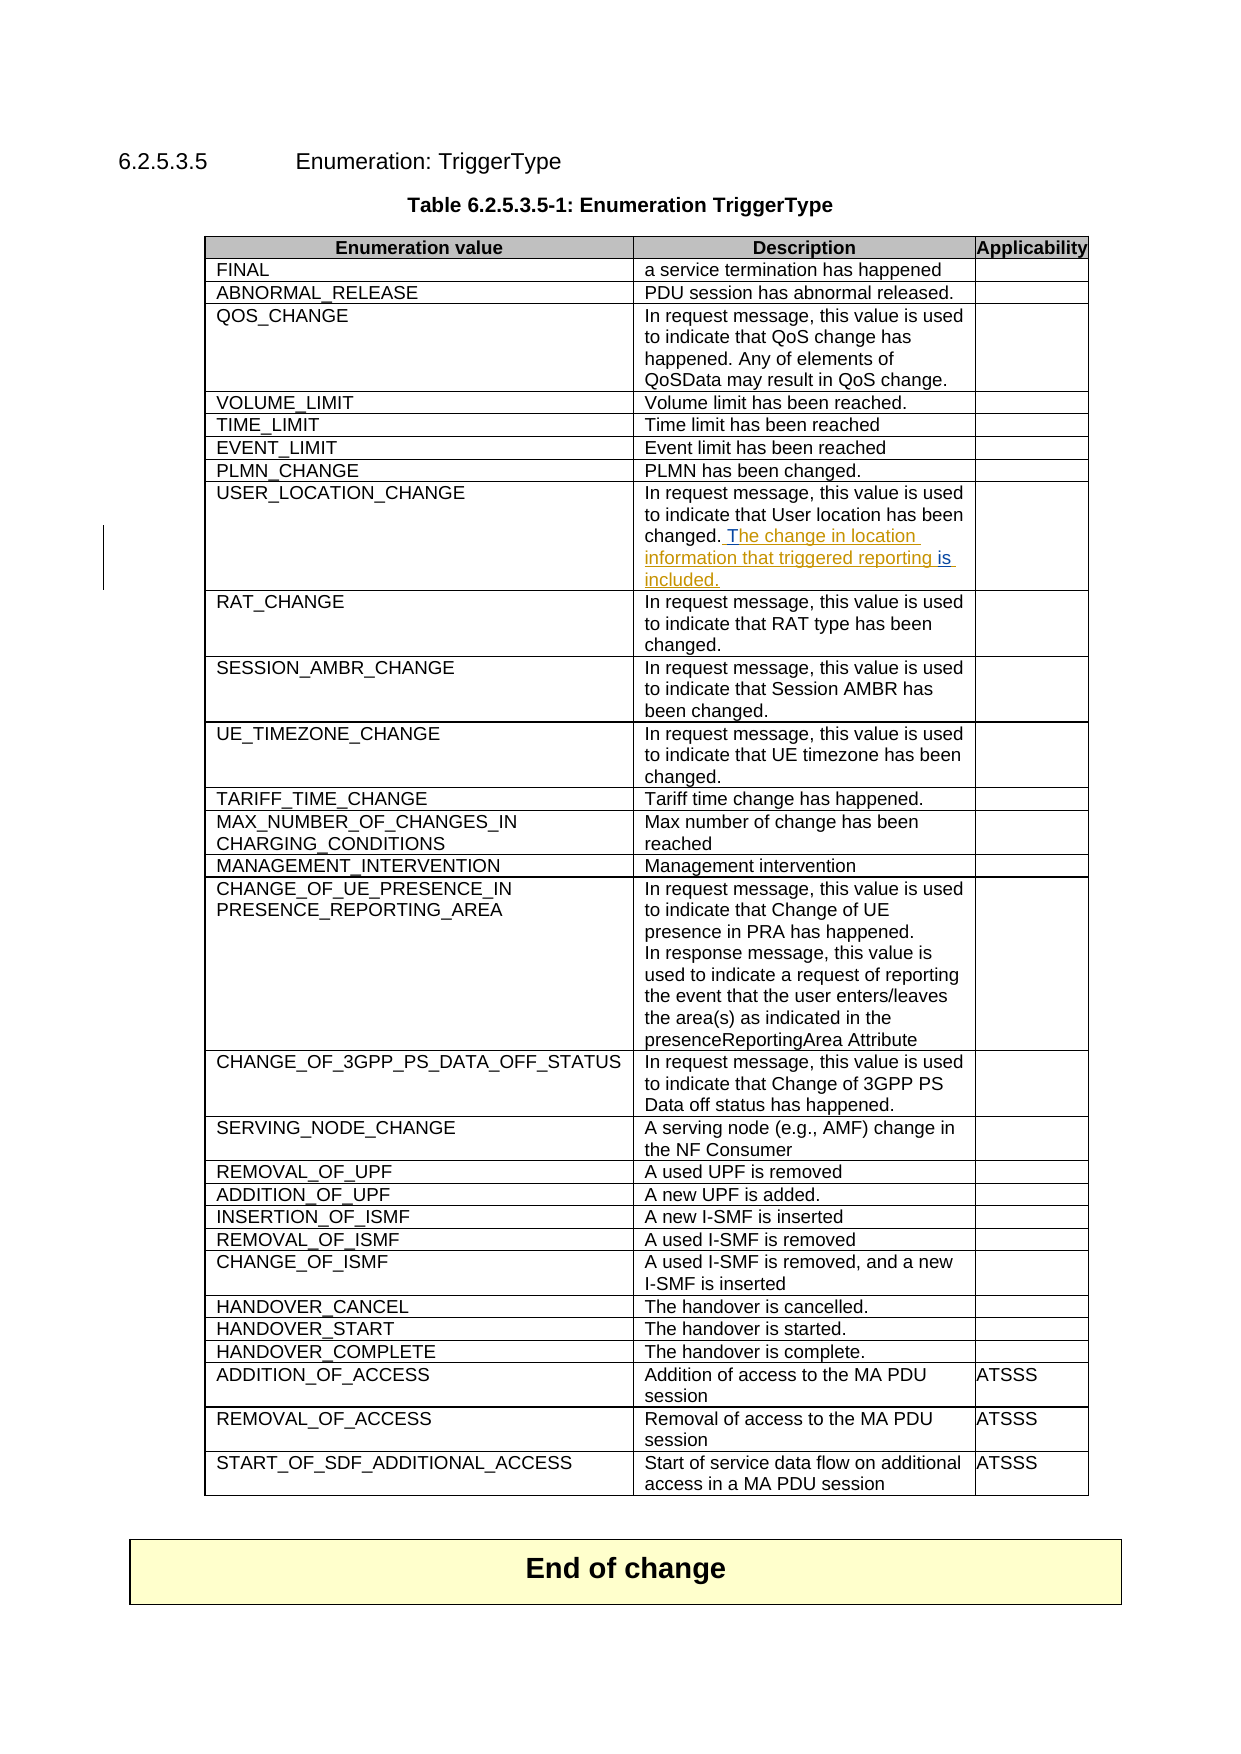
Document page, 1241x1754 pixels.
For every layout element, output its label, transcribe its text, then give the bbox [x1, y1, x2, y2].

table_cell [976, 723, 1088, 787]
table_cell ADDITION_OF_ACCESS [206, 1363, 633, 1406]
table_cell CHANGE_OF_UE_PRESENCE_IN PRESENCE_REPORTING_AREA [206, 878, 633, 1050]
subtitle 6.2.5.3.5 Enumeration: TriggerType [118, 148, 1122, 174]
table_cell [976, 259, 1088, 281]
table_cell [976, 1229, 1088, 1250]
table_cell PLMN has been changed. [634, 460, 975, 481]
table_cell In request message, this value is used to indicate that QoS change has happened. Any of elements of QoSData may result in QoS change. [634, 304, 975, 391]
table_cell TARIFF_TIME_CHANGE [206, 788, 633, 810]
table_cell USER_LOCATION_CHANGE [206, 482, 633, 590]
table_cell INSERTION_OF_ISMF [206, 1206, 633, 1228]
table_cell VOLUME_LIMIT [206, 392, 633, 413]
table_cell [976, 1161, 1088, 1182]
table_cell [976, 282, 1088, 303]
table_cell Tariff time change has happened. [634, 788, 975, 810]
table_cell A used I-SMF is removed [634, 1229, 975, 1250]
table_cell ABNORMAL_RELEASE [206, 282, 633, 303]
table_cell [976, 811, 1088, 854]
table_cell TIME_LIMIT [206, 414, 633, 436]
table_cell ATSSS [976, 1408, 1088, 1451]
table_cell [976, 437, 1088, 458]
table_cell PDU session has abnormal released. [634, 282, 975, 303]
table_cell REMOVAL_OF_ACCESS [206, 1408, 633, 1451]
table_cell [976, 460, 1088, 481]
table_cell SESSION_AMBR_CHANGE [206, 657, 633, 721]
table_cell HANDOVER_START [206, 1318, 633, 1340]
table_cell In request message, this value is used to indicate that Change of UE presence in PRA has happened. In response message, this value is used to indicate a request of reporting the event that the user enters/leaves the area(s) as indicated in the presenceReportingArea Attribute [634, 878, 975, 1050]
table_cell Start of service data flow on additional access in a MA PDU session [634, 1452, 975, 1495]
table_cell [976, 1117, 1088, 1160]
table_header Enumeration value [206, 237, 633, 258]
table_cell [976, 788, 1088, 810]
table_cell Event limit has been reached [634, 437, 975, 458]
table_cell [976, 657, 1088, 721]
table_cell [976, 392, 1088, 413]
table_cell A new I-SMF is inserted [634, 1206, 975, 1228]
table_cell MANAGEMENT_INTERVENTION [206, 855, 633, 876]
table_cell A used UPF is removed [634, 1161, 975, 1182]
table_cell In request message, this value is used to indicate that RAT type has been changed. [634, 591, 975, 656]
table_cell ATSSS [976, 1452, 1088, 1495]
table_header Applicability [976, 237, 1088, 258]
table_cell In request message, this value is used to indicate that UE timezone has been changed. [634, 723, 975, 787]
table_cell EVENT_LIMIT [206, 437, 633, 458]
table_header End of change [131, 1540, 1121, 1604]
table_cell [976, 878, 1088, 1050]
table_cell CHANGE_OF_ISMF [206, 1251, 633, 1294]
table_cell [976, 1051, 1088, 1116]
table_cell Removal of access to the MA PDU session [634, 1408, 975, 1451]
table_header Description [634, 237, 975, 258]
table_cell [976, 1184, 1088, 1205]
table_cell ADDITION_OF_UPF [206, 1184, 633, 1205]
table_cell FINAL [206, 259, 633, 281]
table_cell In request message, this value is used to indicate that Session AMBR has been changed. [634, 657, 975, 721]
text Table 6.2.5.3.5-1: Enumeration TriggerType [118, 193, 1122, 217]
table_cell RAT_CHANGE [206, 591, 633, 656]
table_cell CHANGE_OF_3GPP_PS_DATA_OFF_STATUS [206, 1051, 633, 1116]
table_cell [976, 591, 1088, 656]
table_cell The handover is started. [634, 1318, 975, 1340]
table_cell Management intervention [634, 855, 975, 876]
table_cell ATSSS [976, 1363, 1088, 1406]
table_cell In request message, this value is used to indicate that User location has been changed. [634, 482, 975, 590]
table_cell REMOVAL_OF_UPF [206, 1161, 633, 1182]
table_cell START_OF_SDF_ADDITIONAL_ACCESS [206, 1452, 633, 1495]
table_cell REMOVAL_OF_ISMF [206, 1229, 633, 1250]
table_cell [976, 855, 1088, 876]
table_cell [976, 1206, 1088, 1228]
table_cell [976, 482, 1088, 590]
table_cell Volume limit has been reached. [634, 392, 975, 413]
table_cell [976, 1251, 1088, 1294]
table_cell The handover is cancelled. [634, 1296, 975, 1317]
table_cell MAX_NUMBER_OF_CHANGES_IN CHARGING_CONDITIONS [206, 811, 633, 854]
table_cell HANDOVER_CANCEL [206, 1296, 633, 1317]
table_cell A new UPF is added. [634, 1184, 975, 1205]
table_cell [976, 414, 1088, 436]
table_cell Max number of change has been reached [634, 811, 975, 854]
table_cell [976, 1341, 1088, 1362]
table_cell SERVING_NODE_CHANGE [206, 1117, 633, 1160]
table_cell A serving node (e.g., AMF) change in the NF Consumer [634, 1117, 975, 1160]
table_cell A used I-SMF is removed, and a new I-SMF is inserted [634, 1251, 975, 1294]
table_cell [976, 304, 1088, 391]
table_cell a service termination has happened [634, 259, 975, 281]
table_cell QOS_CHANGE [206, 304, 633, 391]
table_cell HANDOVER_COMPLETE [206, 1341, 633, 1362]
table_cell Addition of access to the MA PDU session [634, 1363, 975, 1406]
table_cell Time limit has been reached [634, 414, 975, 436]
table_cell [976, 1318, 1088, 1340]
table_cell PLMN_CHANGE [206, 460, 633, 481]
table_cell UE_TIMEZONE_CHANGE [206, 723, 633, 787]
table_cell [976, 1296, 1088, 1317]
table_cell The handover is complete. [634, 1341, 975, 1362]
table_cell In request message, this value is used to indicate that Change of 3GPP PS Data off status has happened. [634, 1051, 975, 1116]
